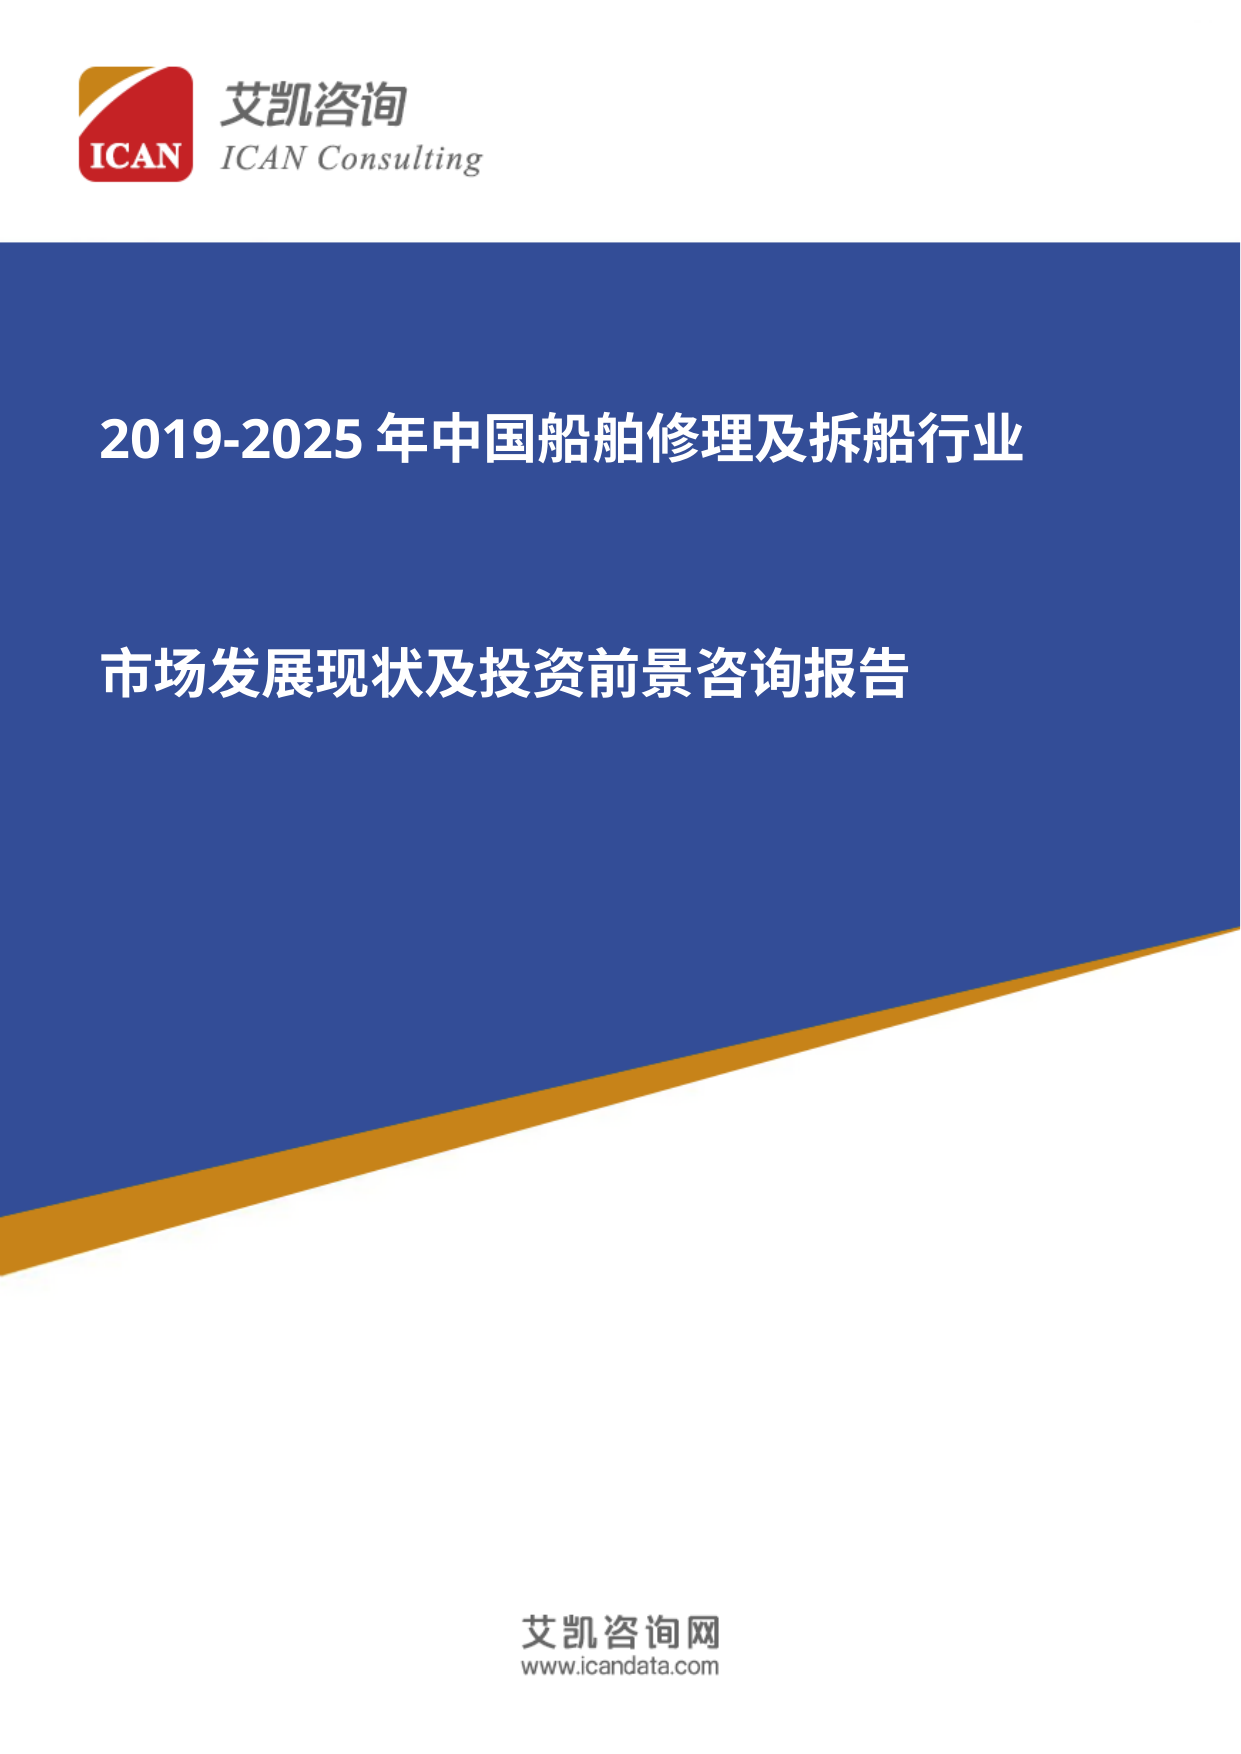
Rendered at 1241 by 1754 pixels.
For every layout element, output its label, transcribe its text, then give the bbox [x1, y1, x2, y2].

picture [0, 5, 1241, 1754]
subtitle 2019-2025年中国船舶修理及拆船行业市场发展现状及投资前景咨询报告 [99, 386, 1053, 718]
